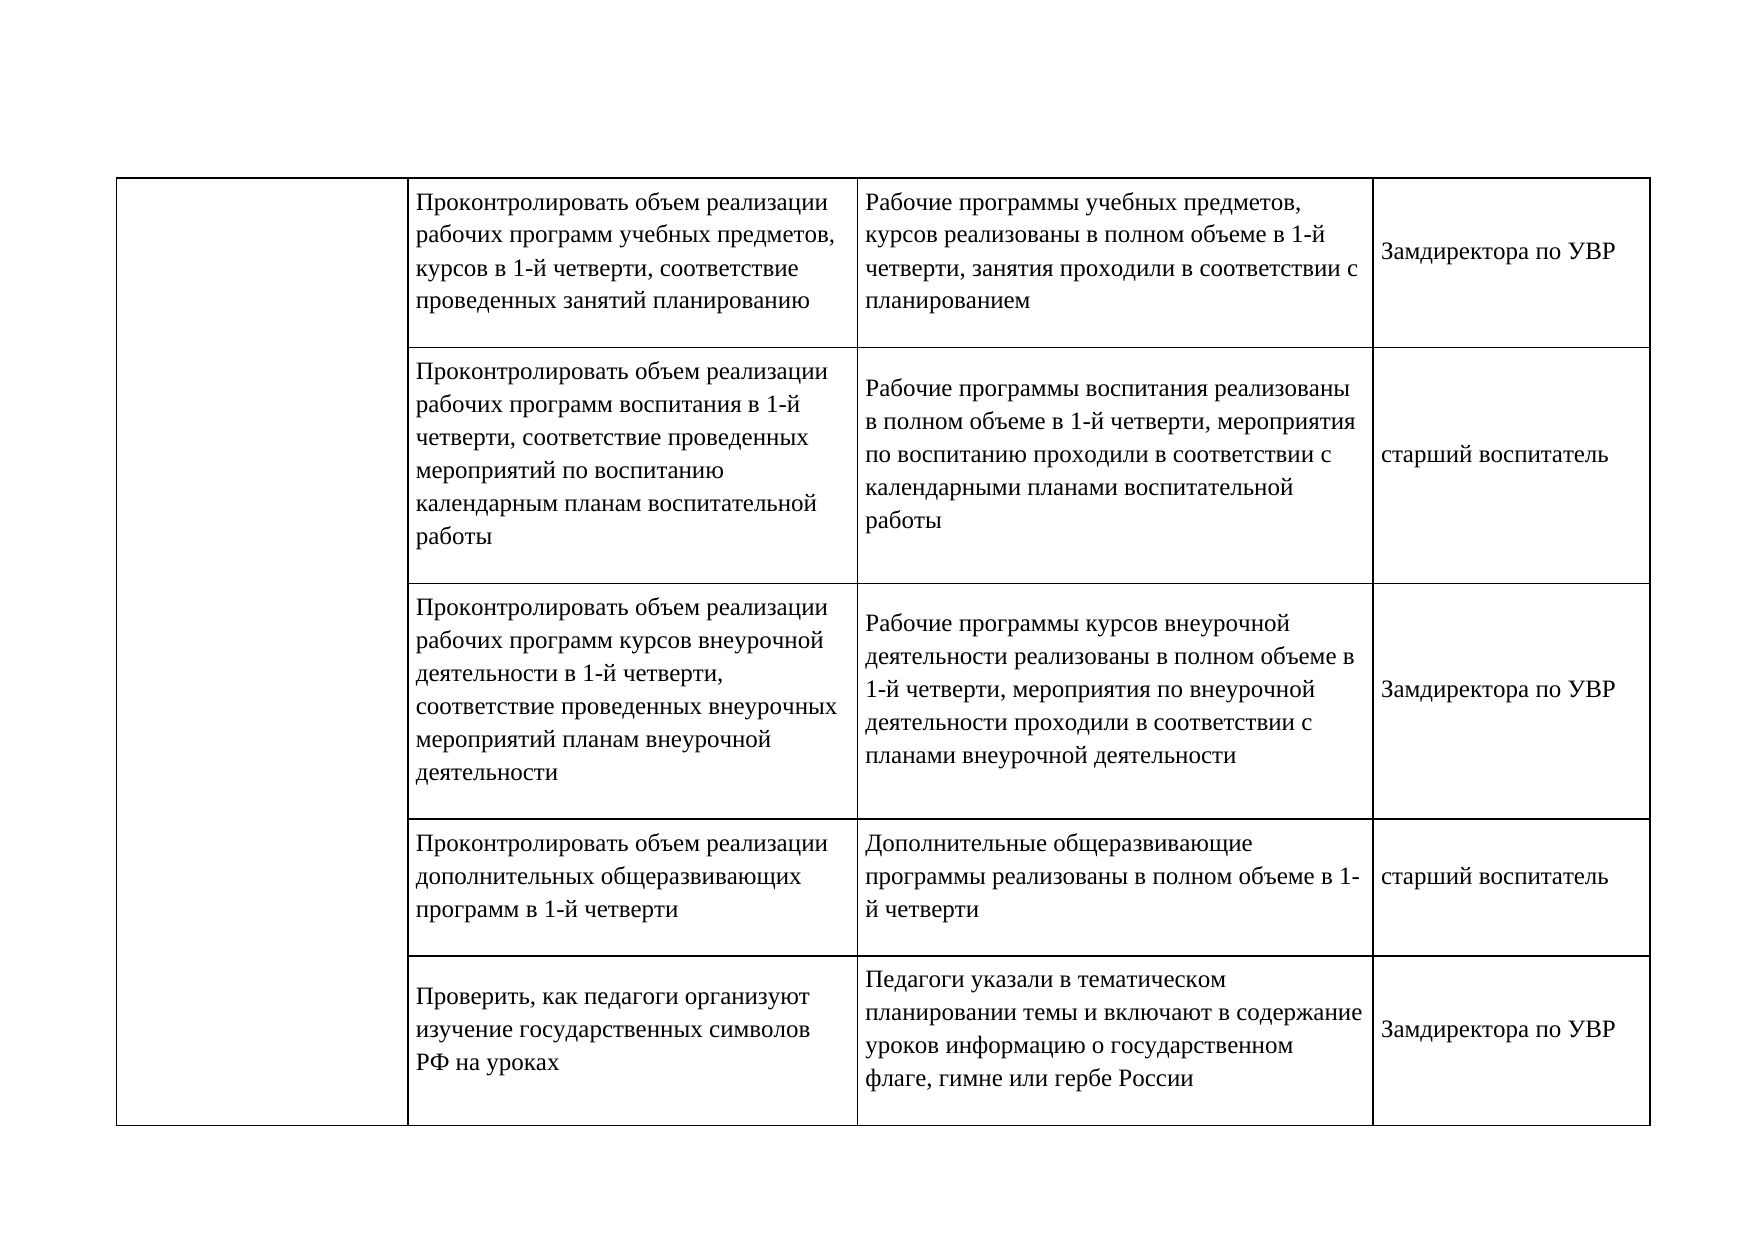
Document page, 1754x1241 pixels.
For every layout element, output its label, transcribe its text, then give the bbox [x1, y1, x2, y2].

table_cell Рабочие программы курсов внеурочной деятельности реализованы в полном объеме в 1-й четверти, мероприятия по внеурочной деятельности проходили в соответствии с планами внеурочной деятельности [858, 584, 1372, 818]
table_cell Проконтролировать объем реализации рабочих программ курсов внеурочной деятельности в 1-й четверти, соответствие проведенных внеурочных мероприятий планам внеурочной деятельности [409, 584, 857, 818]
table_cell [117, 179, 407, 1125]
table_cell Проконтролировать объем реализации дополнительных общеразвивающих программ в 1-й четверти [409, 820, 857, 955]
table_cell Замдиректора по УВР [1374, 957, 1649, 1125]
table_cell старший воспитатель [1374, 348, 1649, 583]
table_cell Замдиректора по УВР [1374, 584, 1649, 818]
table_cell Проверить, как педагоги организуют изучение государственных символов РФ на уроках [409, 957, 857, 1125]
table_cell Замдиректора по УВР [1374, 179, 1649, 347]
table_cell Проконтролировать объем реализации рабочих программ учебных предметов, курсов в 1-й четверти, соответствие проведенных занятий планированию [409, 179, 857, 347]
table_cell Рабочие программы воспитания реализованы в полном объеме в 1-й четверти, мероприятия по воспитанию проходили в соответствии с календарными планами воспитательной работы [858, 348, 1372, 583]
table_cell Рабочие программы учебных предметов, курсов реализованы в полном объеме в 1-й четверти, занятия проходили в соответствии с планированием [858, 179, 1372, 347]
table_cell Проконтролировать объем реализации рабочих программ воспитания в 1-й четверти, соответствие проведенных мероприятий по воспитанию календарным планам воспитательной работы [409, 348, 857, 583]
table_cell старший воспитатель [1374, 820, 1649, 955]
table_cell Педагоги указали в тематическом планировании темы и включают в содержание уроков информацию о государственном флаге, гимне или гербе России [858, 957, 1372, 1125]
table_cell Дополнительные общеразвивающие программы реализованы в полном объеме в 1-й четверти [858, 820, 1372, 955]
